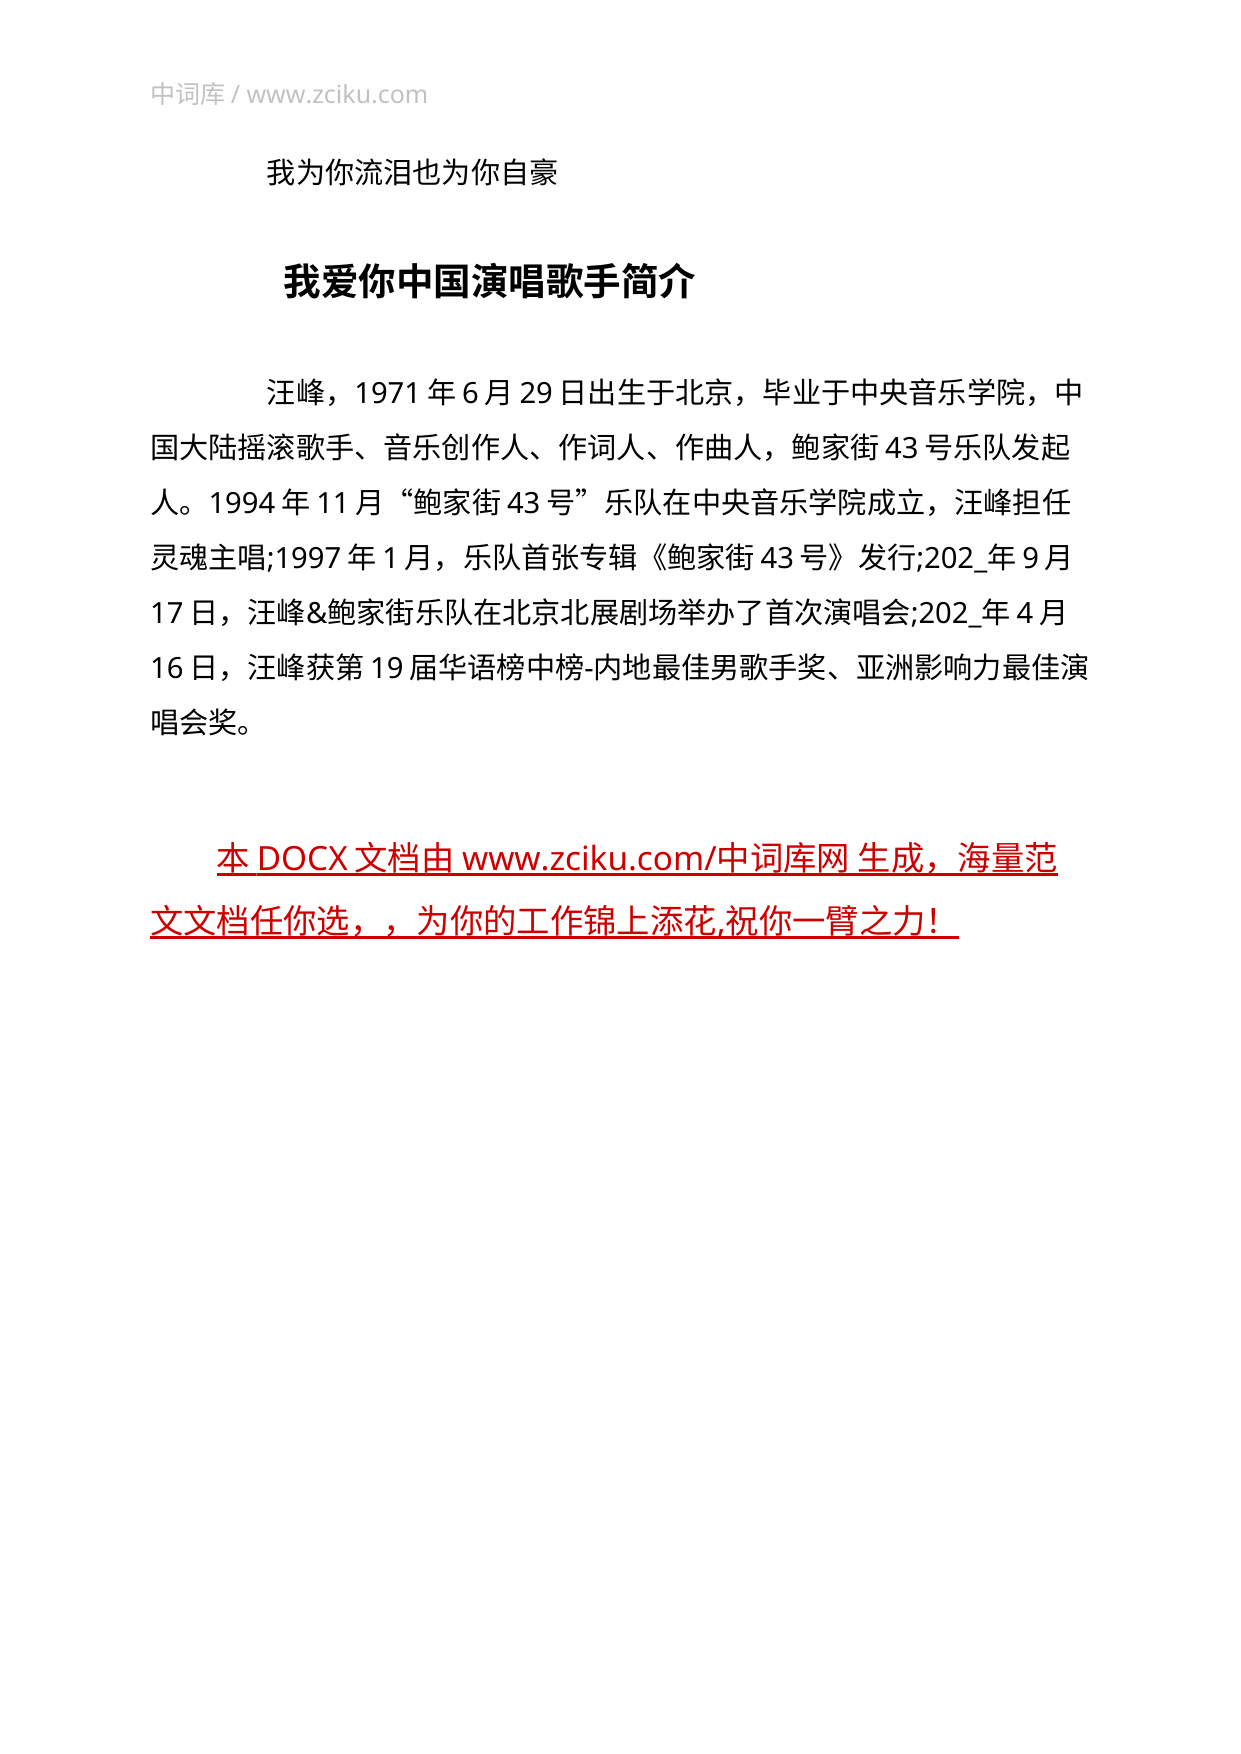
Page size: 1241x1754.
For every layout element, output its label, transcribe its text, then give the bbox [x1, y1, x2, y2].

text 我爱你中国演唱歌手简介 [150, 252, 1090, 306]
text 本DOCX文档由 www.zciku.com/中词库网 生成，海量范文文档任你选，，为你的工作锦上添花,祝你一臂之力！ [150, 832, 1090, 943]
text 我为你流泪也为你自豪 [150, 150, 1090, 192]
text 汪峰，1971年6月29日出生于北京，毕业于中央音乐学院，中国大陆摇滚歌手、音乐创作人、作词人、作曲人，鲍家街43号乐队发起人。1994年11月“鲍家街43号”乐队在中央音乐学院成立，汪峰担任灵魂主唱;1997年1月，乐队首张专辑《鲍家街43号》发行;202_年9月17日，汪峰&鲍家街乐队在北京北展剧场举办了首次演唱会;202_年4月16日，汪峰获第19届华语榜中榜-内地最佳男歌手奖、亚洲影响力最佳演唱会奖。 [150, 369, 1090, 741]
